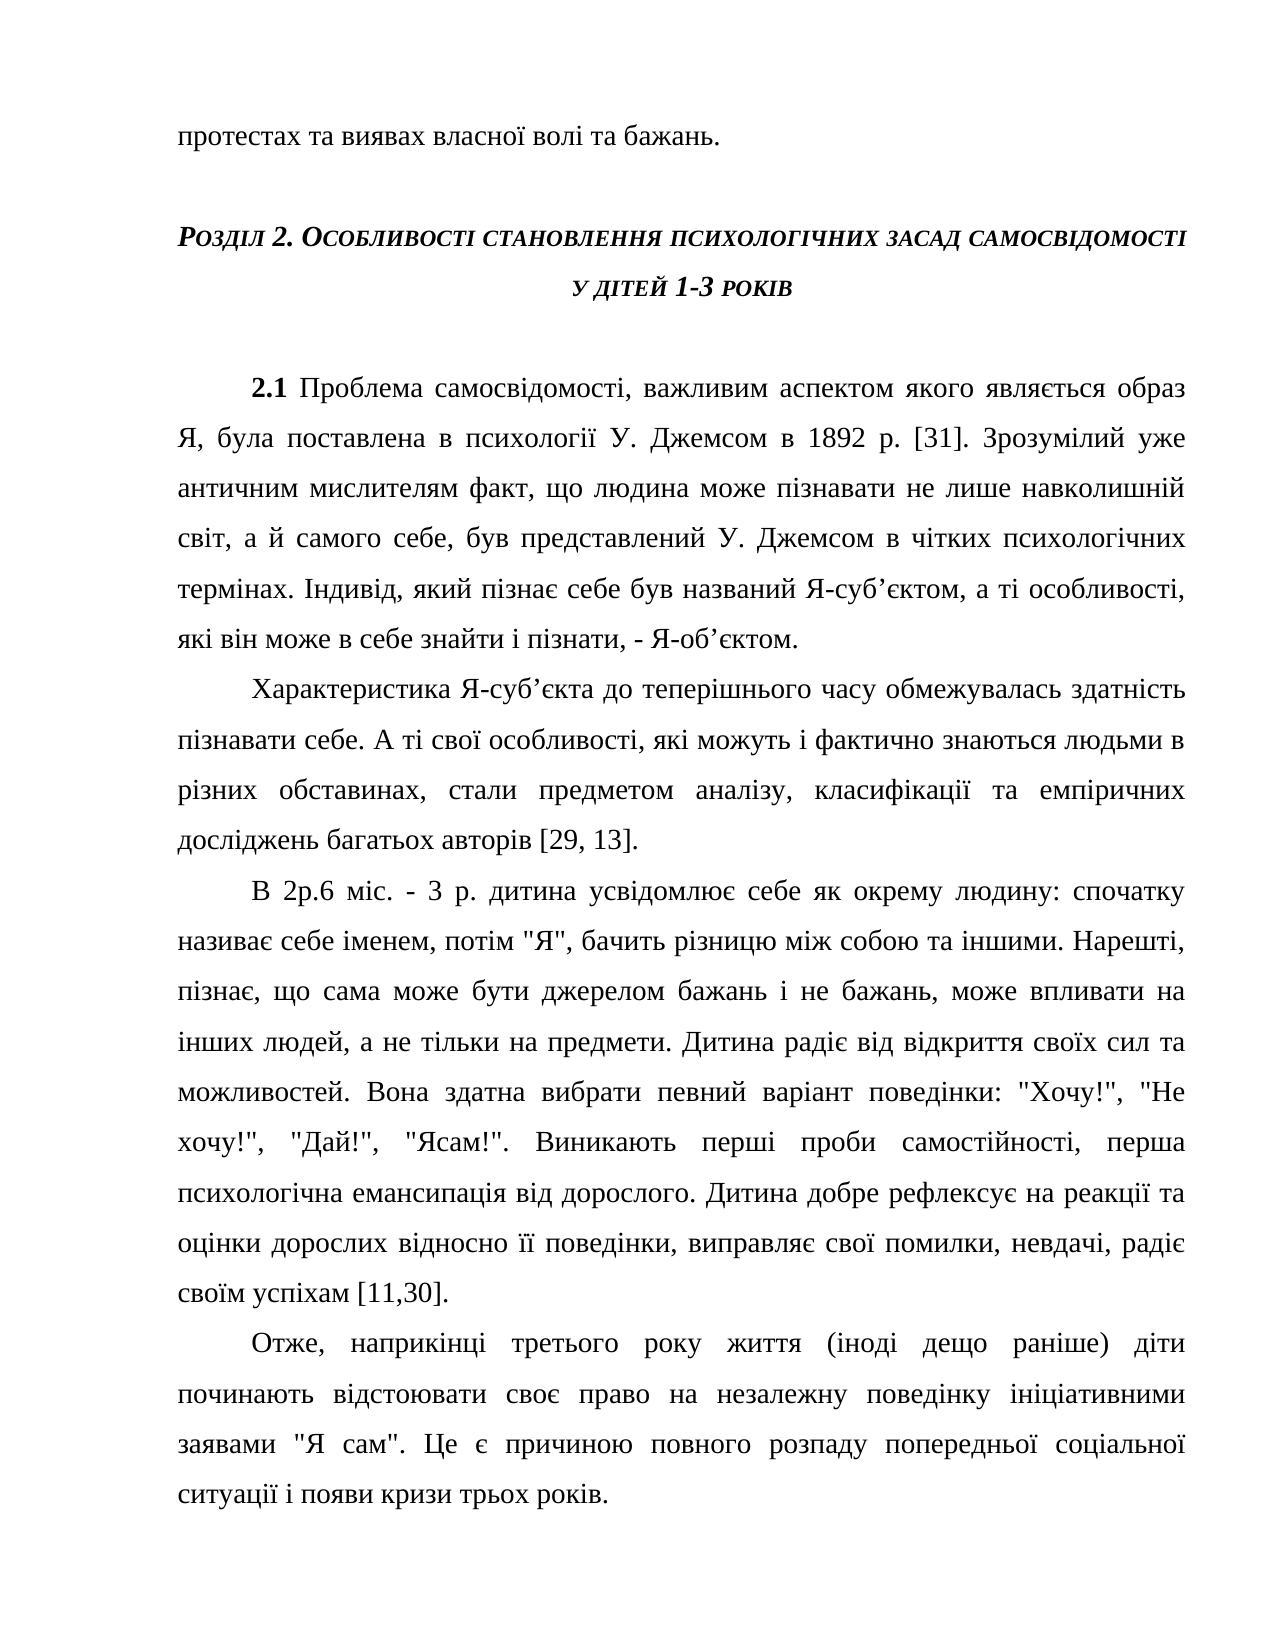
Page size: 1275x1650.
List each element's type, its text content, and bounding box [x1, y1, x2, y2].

text В 2р.6 міс. - 3 р. дитина усвідомлює себе як окрему людину: спочатку називає себе іменем, потім "Я", бачить різницю між собою та іншими. Нарешті, пізнає, що сама може бути джерелом бажань і не бажань, може впливати на інших людей, а не тільки на предмети. Дитина радіє від відкриття своїх сил та можливостей. Вона здатна вибрати певний варіант поведінки: "Хочу!", "Не хочу!", "Дай!", "Ясам!". Виникають перші проби самостійності, перша психологічна емансипація від дорослого. Дитина добре рефлексує на реакції та оцінки дорослих відносно її поведінки, виправляє свої помилки, невдачі, радіє своїм успіхам [11,30]. [177, 873, 1186, 1309]
text Отже, наприкінці третього року життя (іноді дещо раніше) діти починають відстоювати своє право на незалежну поведінку ініціативними заявами "Я сам". Це є причиною повного розпаду попередньої соціальної ситуації і появи кризи трьох років. [177, 1326, 1186, 1510]
subtitle Розділ 2. Особливості становлення психологічних засад самосвідомості у дітей 1-3 років [177, 219, 1186, 303]
text Характеристика Я-суб’єкта до теперішнього часу обмежувалась здатність пізнавати себе. А ті свої особливості, які можуть і фактично знаються людьми в різних обставинах, стали предметом аналізу, класифікації та емпіричних досліджень багатьох авторів [29, 13]. [177, 672, 1186, 856]
text 2.1 Проблема самосвідомості, важливим аспектом якого являється образ Я, була поставлена в психології У. Джемсом в 1892 р. [31]. Зрозумілий уже античним мислителям факт, що людина може пізнавати не лише навколишній світ, а й самого себе, був представлений У. Джемсом в чітких психологічних термінах. Індивід, який пізнає себе був названий Я-суб’єктом, а ті особливості, які він може в себе знайти і пізнати, - Я-об’єктом. [177, 370, 1186, 655]
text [177, 118, 1186, 152]
